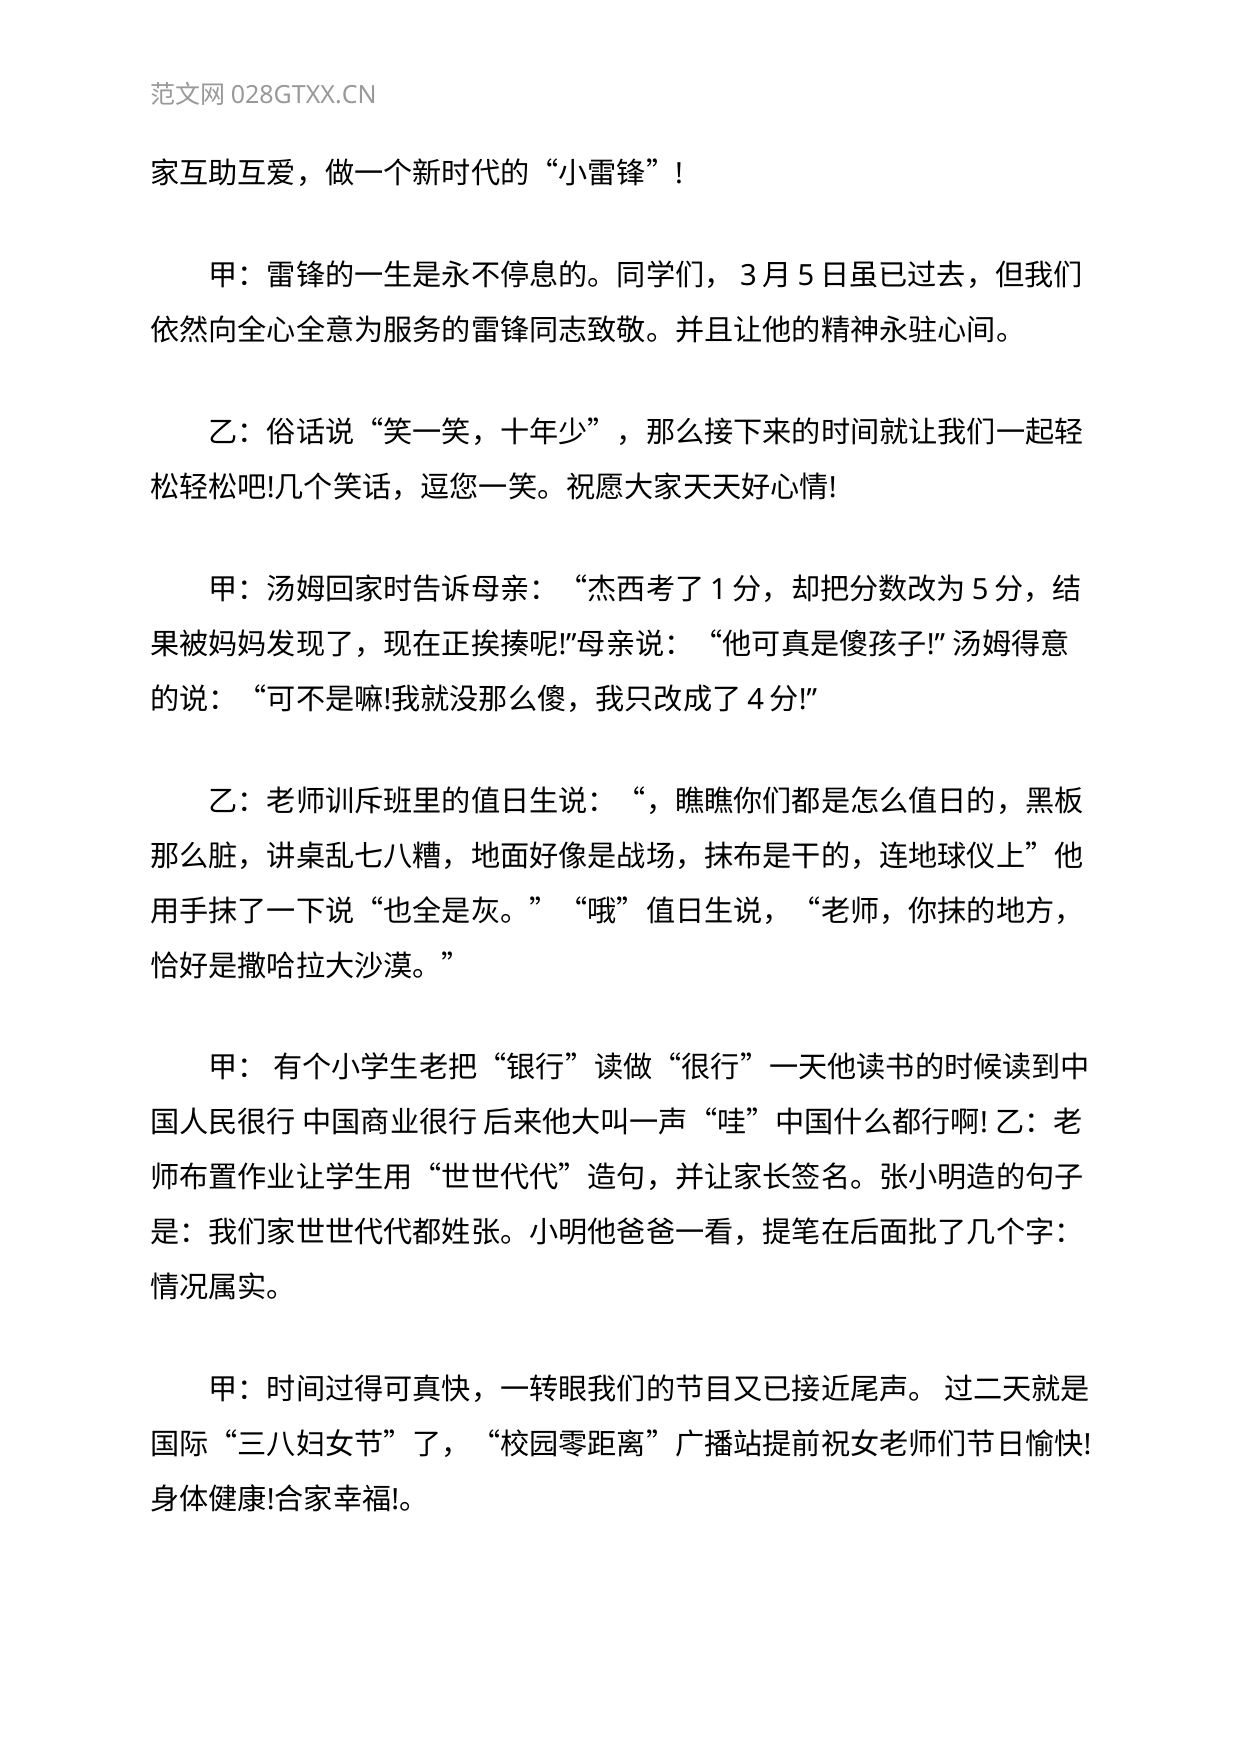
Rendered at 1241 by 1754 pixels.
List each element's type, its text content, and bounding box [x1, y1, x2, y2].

text 甲：时间过得可真快，一转眼我们的节目又已接近尾声。 过二天就是国际“三八妇女节”了，“校园零距离”广播站提前祝女老师们节日愉快!身体健康!合家幸福!。 [150, 1366, 1090, 1518]
text 甲：汤姆回家时告诉母亲：“杰西考了1分，却把分数改为5分，结果被妈妈发现了，现在正挨揍呢!”母亲说：“他可真是傻孩子!” 汤姆得意的说：“可不是嘛!我就没那么傻，我只改成了4分!” [150, 566, 1090, 718]
text 乙：俗话说“笑一笑，十年少”，那么接下来的时间就让我们一起轻松轻松吧!几个笑话，逗您一笑。祝愿大家天天好心情! [150, 409, 1090, 506]
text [150, 150, 1090, 192]
text 甲：雷锋的一生是永不停息的。同学们， 3月5日虽已过去，但我们依然向全心全意为服务的雷锋同志致敬。并且让他的精神永驻心间。 [150, 252, 1090, 349]
text 乙：老师训斥班里的值日生说：“，瞧瞧你们都是怎么值日的，黑板那么脏，讲桌乱七八糟，地面好像是战场，抹布是干的，连地球仪上”他用手抹了一下说“也全是灰。”“哦”值日生说，“老师，你抹的地方，恰好是撒哈拉大沙漠。” [150, 778, 1090, 984]
text 甲： 有个小学生老把“银行”读做“很行”一天他读书的时候读到中国人民很行 中国商业很行 后来他大叫一声“哇”中国什么都行啊! 乙：老师布置作业让学生用“世世代代”造句，并让家长签名。张小明造的句子是：我们家世世代代都姓张。小明他爸爸一看，提笔在后面批了几个字：情况属实。 [150, 1044, 1090, 1306]
